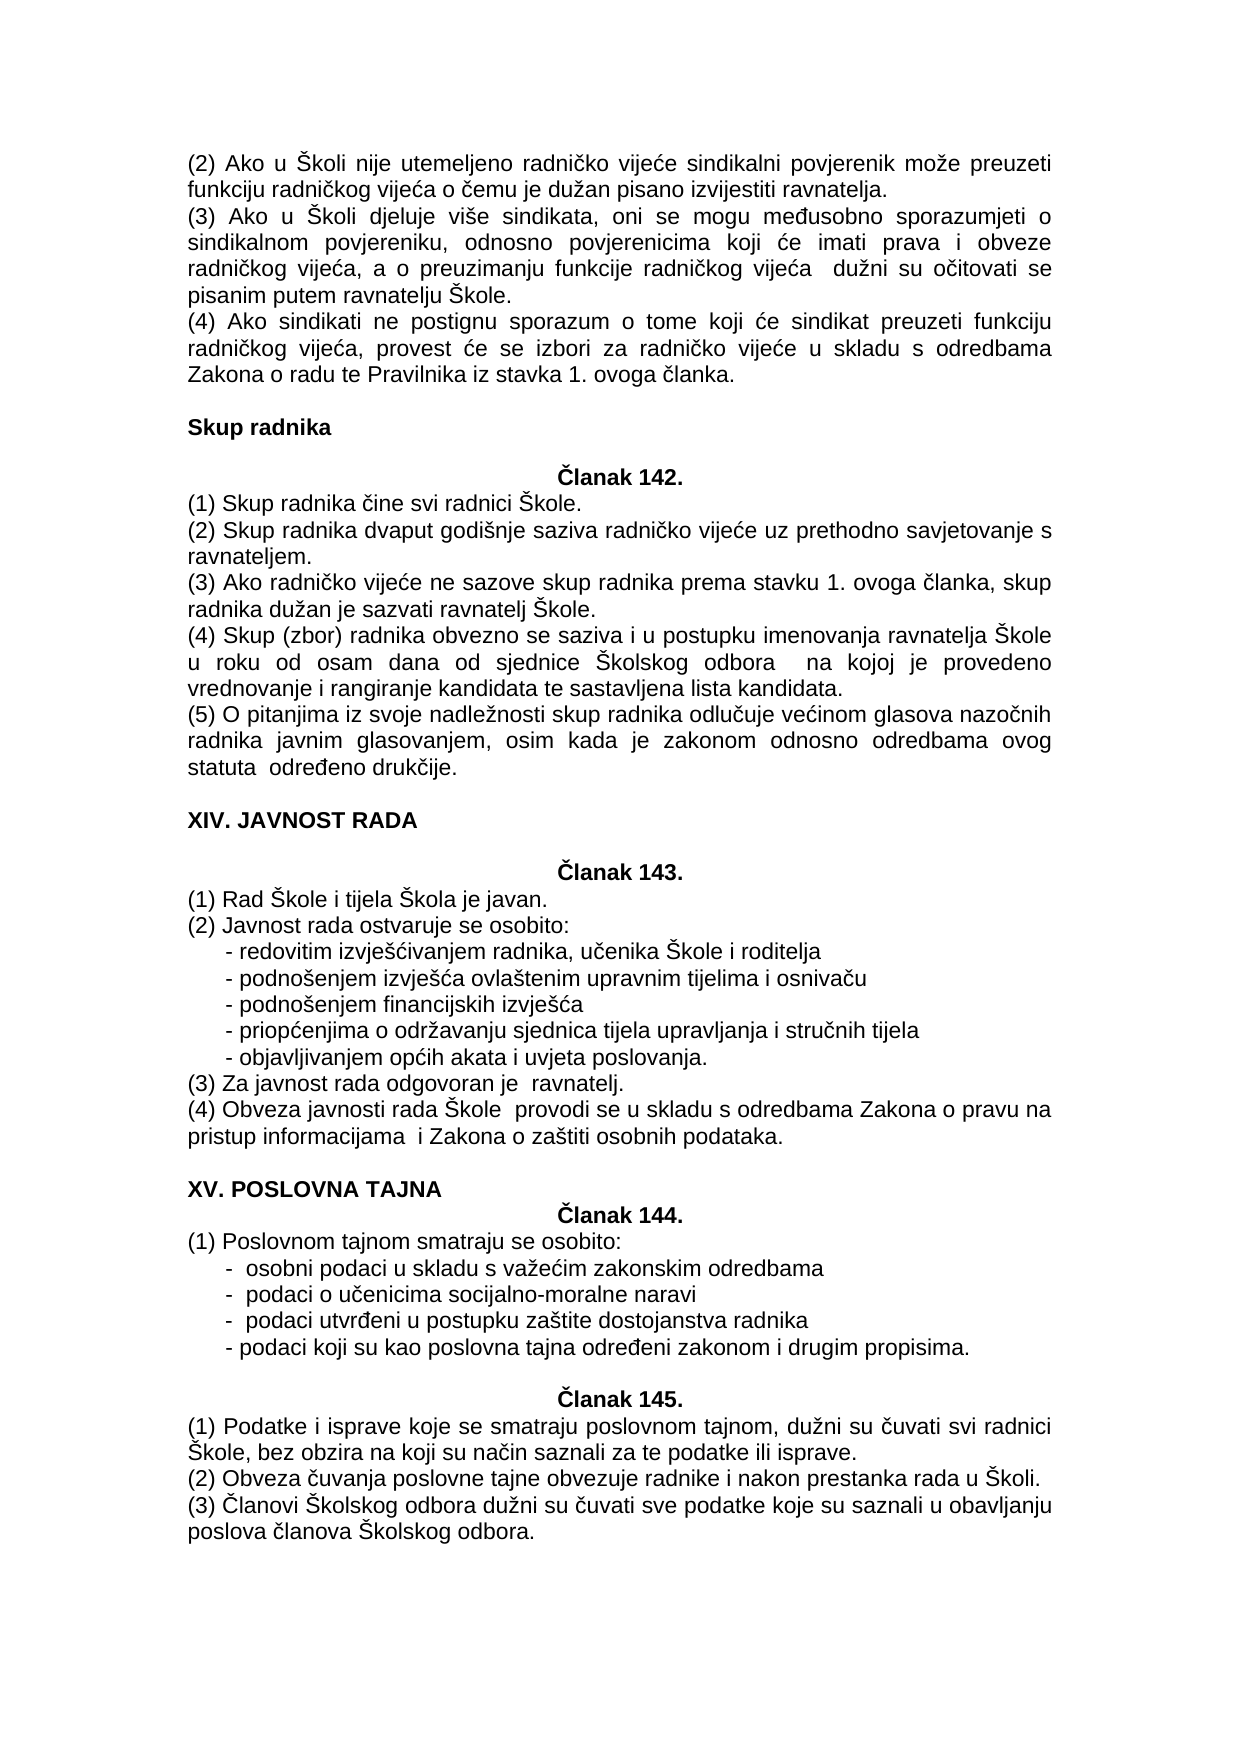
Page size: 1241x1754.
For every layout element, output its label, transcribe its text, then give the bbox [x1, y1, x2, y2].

text XV. POSLOVNA TAJNA [187, 1176, 1053, 1202]
text Članak 144. [187, 1202, 1053, 1228]
text - priopćenjima o održavanju sjednica tijela upravljanja i stručnih tijela [225, 1017, 1053, 1044]
text (4) Obveza javnosti rada Škole provodi se u skladu s odredbama Zakona o pravu na pristup informacijama i Zakona o zaštiti osobnih podataka. [187, 1096, 1053, 1149]
text (1) Rad Škole i tijela Škola je javan. [187, 886, 1053, 912]
text - osobni podaci u skladu s važećim zakonskim odredbama [225, 1254, 1053, 1281]
text Članak 145. [187, 1386, 1053, 1413]
text - redovitim izvješćivanjem radnika, učenika Škole i roditelja [225, 938, 1053, 965]
text (3) Za javnost rada odgovoran je ravnatelj. [187, 1070, 1053, 1096]
text (5) O pitanjima iz svoje nadležnosti skup radnika odlučuje većinom glasova nazočnih radnika javnim glasovanjem, osim kada je zakonom odnosno odredbama ovog statuta određeno drukčije. [187, 701, 1053, 780]
text - objavljivanjem općih akata i uvjeta poslovanja. [225, 1044, 1053, 1070]
text (2) Obveza čuvanja poslovne tajne obvezuje radnike i nakon prestanka rada u Školi. [187, 1465, 1053, 1492]
text (2) Skup radnika dvaput godišnje saziva radničko vijeće uz prethodno savjetovanje s ravnateljem. [187, 517, 1053, 569]
text (1) Skup radnika čine svi radnici Škole. [187, 490, 1053, 517]
text - podaci o učenicima socijalno-moralne naravi [225, 1281, 1053, 1307]
text (2) Javnost rada ostvaruje se osobito: [187, 912, 1053, 938]
text (2) Ako u Školi nije utemeljeno radničko vijeće sindikalni povjerenik može preuzeti funkciju radničkog vijeća o čemu je dužan pisano izvijestiti ravnatelja. [187, 150, 1053, 203]
text (3) Članovi Školskog odbora dužni su čuvati sve podatke koje su saznali u obavljanju poslova članova Školskog odbora. [187, 1492, 1053, 1544]
text XIV. JAVNOST RADA [187, 807, 1053, 833]
text - podaci utvrđeni u postupku zaštite dostojanstva radnika [225, 1307, 1053, 1334]
text (3) Ako radničko vijeće ne sazove skup radnika prema stavku 1. ovoga članka, skup radnika dužan je sazvati ravnatelj Škole. [187, 569, 1053, 622]
text (4) Skup (zbor) radnika obvezno se saziva i u postupku imenovanja ravnatelja Škole u roku od osam dana od sjednice Školskog odbora na kojoj je provedeno vrednovanje i rangiranje kandidata te sastavljena lista kandidata. [187, 622, 1053, 701]
text Skup radnika [187, 413, 1053, 440]
text (1) Podatke i isprave koje se smatraju poslovnom tajnom, dužni su čuvati svi radnici Škole, bez obzira na koji su način saznali za te podatke ili isprave. [187, 1413, 1053, 1465]
text (1) Poslovnom tajnom smatraju se osobito: [187, 1228, 1053, 1254]
text - podnošenjem financijskih izvješća [225, 991, 1053, 1017]
text Članak 143. [187, 859, 1053, 886]
text (4) Ako sindikati ne postignu sporazum o tome koji će sindikat preuzeti funkciju radničkog vijeća, provest će se izbori za radničko vijeće u skladu s odredbama Zakona o radu te Pravilnika iz stavka 1. ovoga članka. [187, 308, 1053, 387]
text Članak 142. [187, 464, 1053, 490]
text (3) Ako u Školi djeluje više sindikata, oni se mogu međusobno sporazumjeti o sindikalnom povjereniku, odnosno povjerenicima koji će imati prava i obveze radničkog vijeća, a o preuzimanju funkcije radničkog vijeća dužni su očitovati se pisanim putem ravnatelju Škole. [187, 203, 1053, 308]
text - podnošenjem izvješća ovlaštenim upravnim tijelima i osnivaču [225, 965, 1053, 991]
text - podaci koji su kao poslovna tajna određeni zakonom i drugim propisima. [225, 1334, 1053, 1360]
